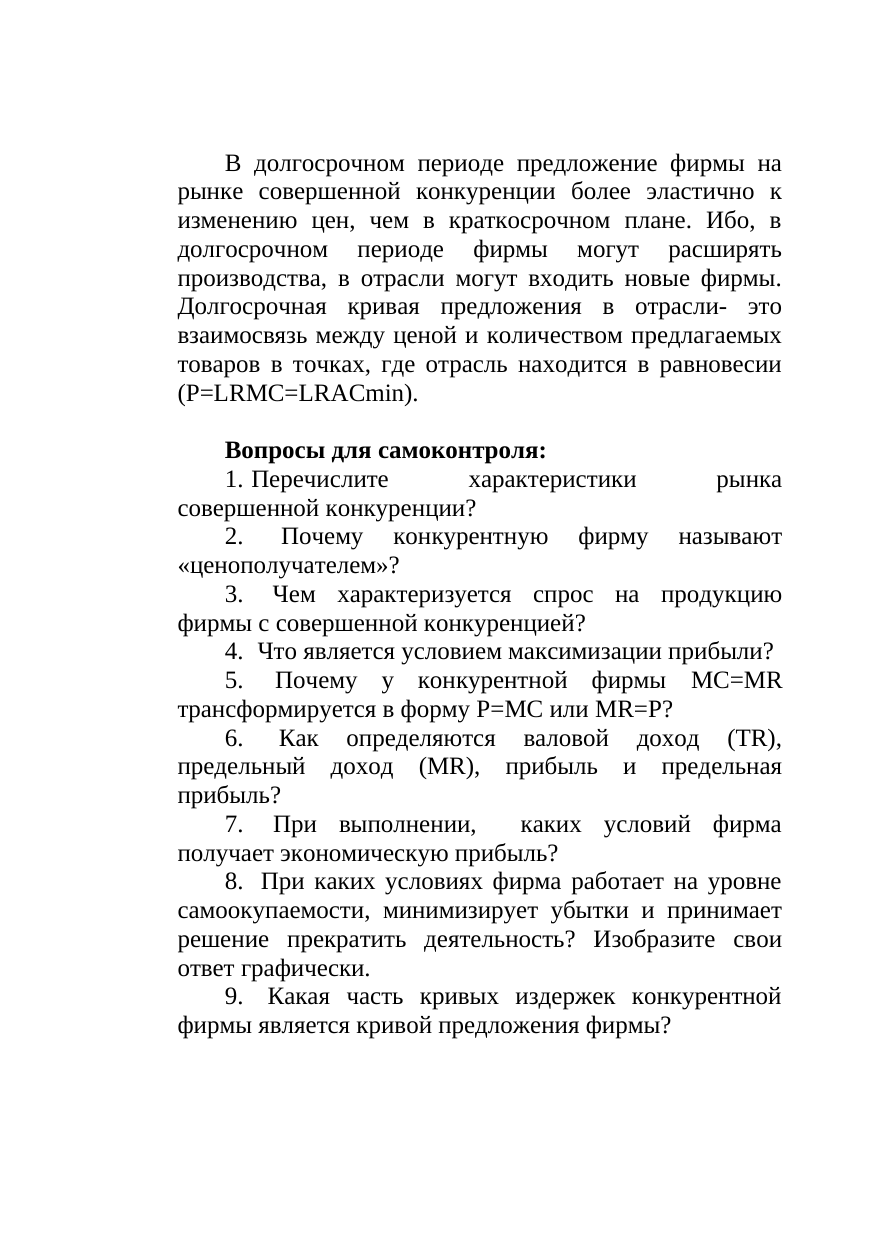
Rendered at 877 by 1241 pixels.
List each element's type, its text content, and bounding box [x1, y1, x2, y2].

list При выполнении, каких условий фирма получает экономическую прибыль? [177, 809, 782, 866]
list Почему конкурентную фирму называют «ценополучателем»? [177, 521, 782, 579]
list Почему у конкурентной фирмы MC=MR трансформируется в форму P=MC или MR=P? [177, 665, 782, 723]
list Чем характеризуется спрос на продукцию фирмы с совершенной конкуренцией? [177, 579, 782, 636]
list Что является условием максимизации прибыли? [177, 636, 782, 665]
list Перечислите характеристики рынка совершенной конкуренции? [177, 464, 782, 521]
text В долгосрочном периоде предложение фирмы на рынке совершенной конкуренции более эластично к изменению цен, чем в краткосрочном плане. Ибо, в долгосрочном периоде фирмы могут расширять производства, в отрасли могут входить новые фирмы. Долгосрочная кривая предложения в отрасли- это взаимосвязь между ценой и количеством предлагаемых товаров в точках, где отрасль находится в равновесии (P=LRMC=LRACmin). [177, 148, 782, 406]
list Как определяются валовой доход (TR), предельный доход (MR), прибыль и предельная прибыль? [177, 723, 782, 809]
text Вопросы для самоконтроля: [177, 435, 782, 464]
list Какая часть кривых издержек конкурентной фирмы является кривой предложения фирмы? [177, 981, 782, 1039]
list При каких условиях фирма работает на уровне самоокупаемости, минимизирует убытки и принимает решение прекратить деятельность? Изобразите свои ответ графически. [177, 866, 782, 981]
